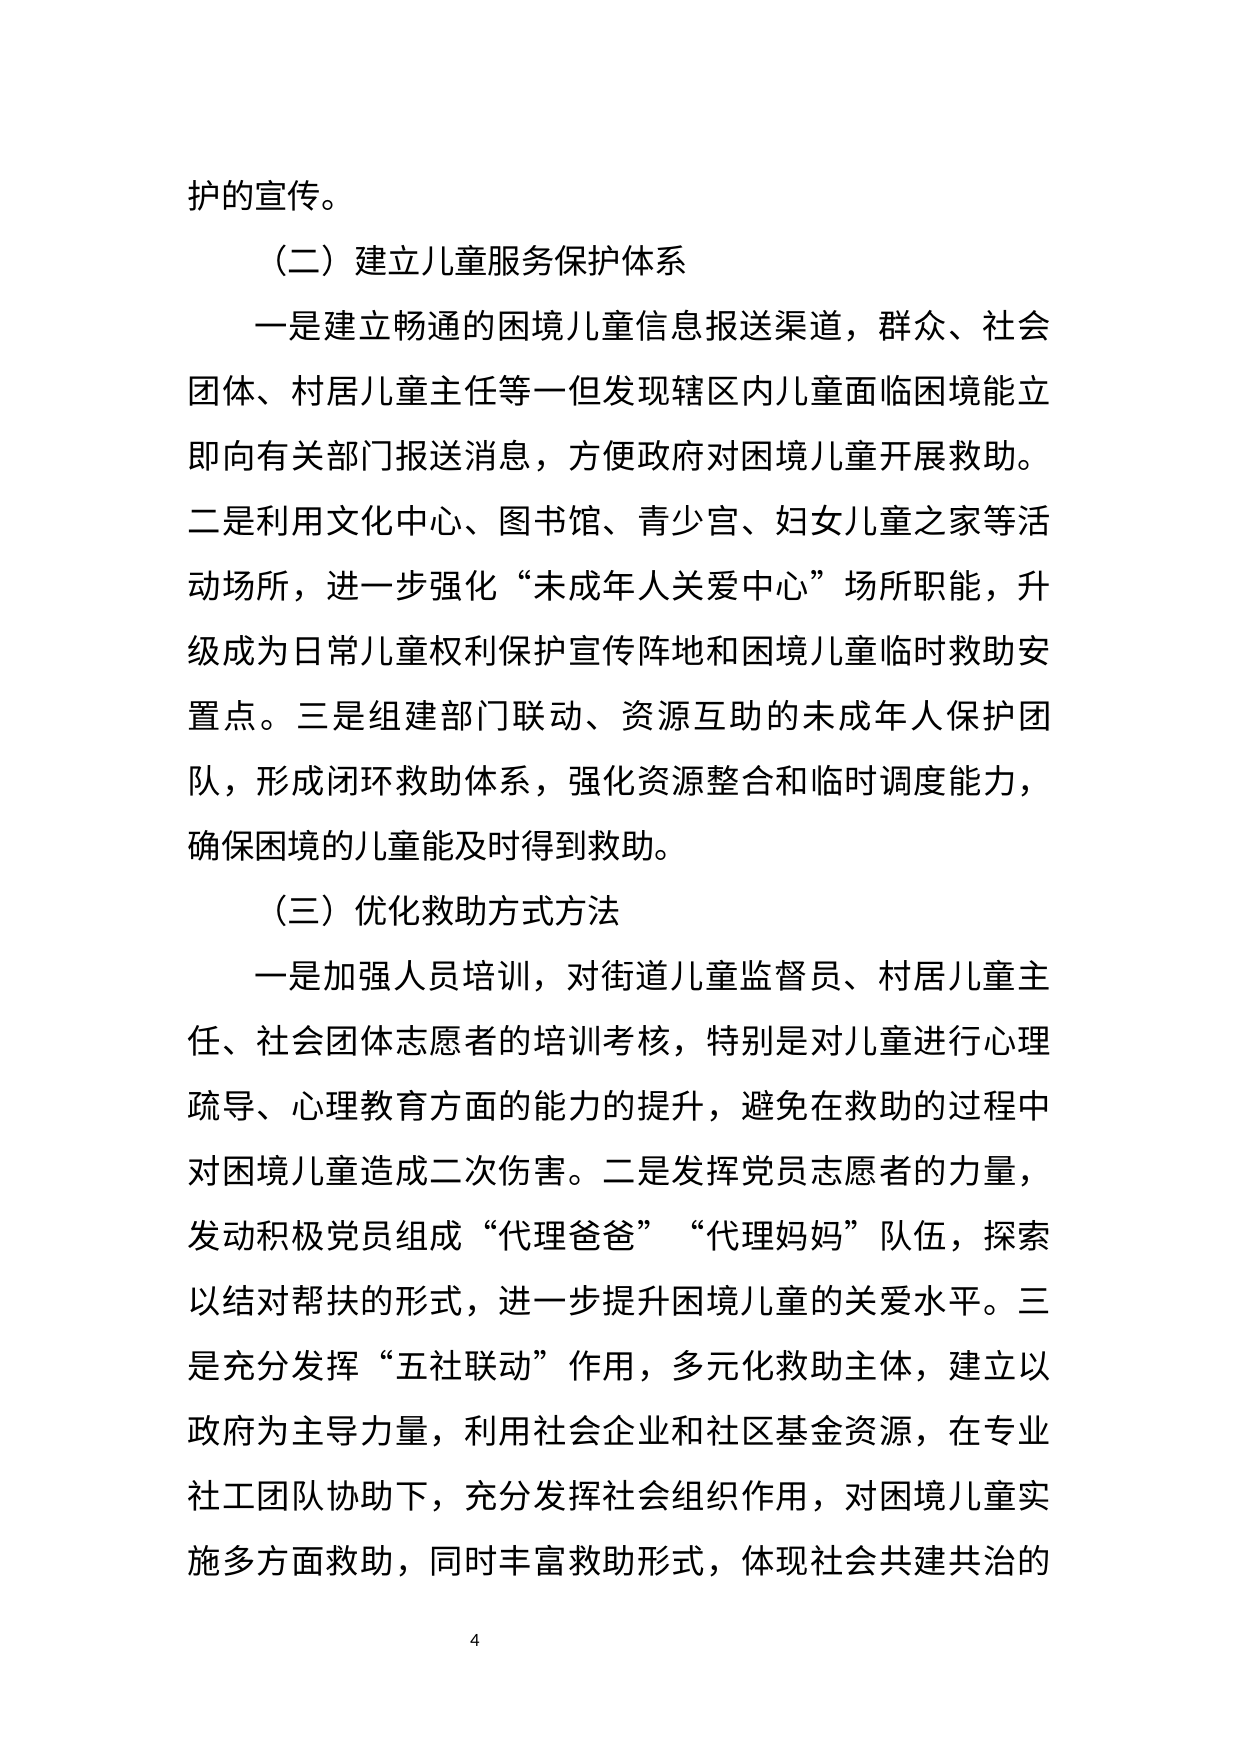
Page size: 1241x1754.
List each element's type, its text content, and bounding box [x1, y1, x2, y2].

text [187, 162, 1053, 227]
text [187, 942, 1053, 1592]
text 一是建立畅通的困境儿童信息报送渠道，群众、社会团体、村居儿童主任等一但发现辖区内儿童面临困境能立即向有关部门报送消息，方便政府对困境儿童开展救助。二是利用文化中心、图书馆、青少宫、妇女儿童之家等活动场所，进一步强化“未成年人关爱中心”场所职能，升级成为日常儿童权利保护宣传阵地和困境儿童临时救助安置点。三是组建部门联动、资源互助的未成年人保护团队，形成闭环救助体系，强化资源整合和临时调度能力，确保困境的儿童能及时得到救助。 [187, 292, 1053, 877]
list （三）优化救助方式方法 [187, 877, 1053, 942]
list （二）建立儿童服务保护体系 [187, 227, 1053, 292]
